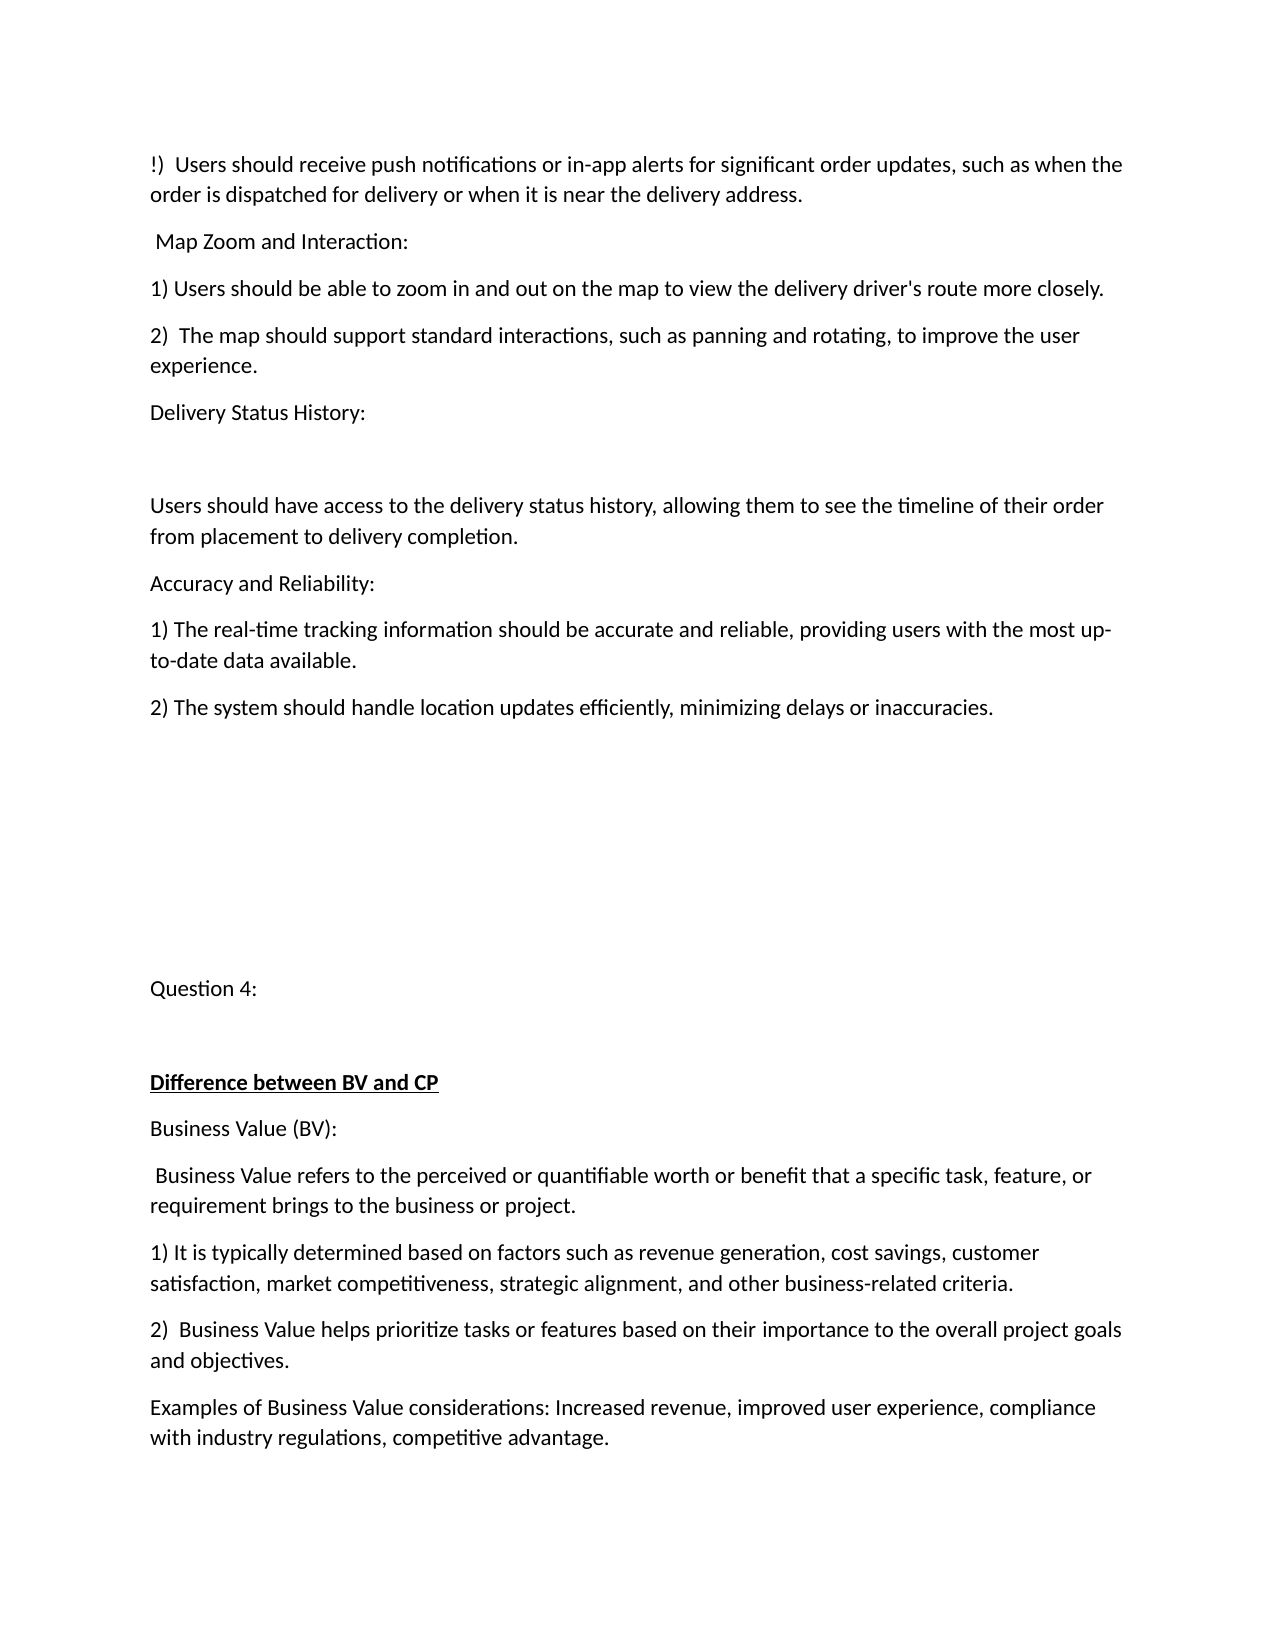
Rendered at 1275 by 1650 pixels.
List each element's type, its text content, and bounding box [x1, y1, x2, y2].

text 1) It is typically determined based on factors such as revenue generation, cost savings, customer satisfaction, market competitiveness, strategic alignment, and other business-related criteria. [150, 1238, 1125, 1297]
text Map Zoom and Interaction: [150, 227, 1125, 255]
text 2) The map should support standard interactions, such as panning and rotating, to improve the user experience. [150, 321, 1125, 379]
text Difference between BV and CP [150, 1068, 1125, 1096]
text Delivery Status History: [150, 398, 1125, 426]
text !) Users should receive push notifications or in-app alerts for significant order updates, such as when the order is dispatched for delivery or when it is near the delivery address. [150, 150, 1125, 208]
text Accuracy and Reliability: [150, 569, 1125, 597]
text 2) The system should handle location updates efficiently, minimizing delays or inaccuracies. [150, 693, 1125, 721]
text Question 4: [150, 974, 1125, 1002]
text 2) Business Value helps prioritize tasks or features based on their importance to the overall project goals and objectives. [150, 1316, 1125, 1374]
text Business Value refers to the perceived or quantifiable worth or benefit that a specific task, feature, or requirement brings to the business or project. [150, 1161, 1125, 1220]
text 1) The real-time tracking information should be accurate and reliable, providing users with the most up-to-date data available. [150, 616, 1125, 674]
text Users should have access to the delivery status history, allowing them to see the timeline of their order from placement to delivery completion. [150, 492, 1125, 550]
text Business Value (BV): [150, 1114, 1125, 1143]
text Examples of Business Value considerations: Increased revenue, improved user experience, compliance with industry regulations, competitive advantage. [150, 1393, 1125, 1451]
text 1) Users should be able to zoom in and out on the map to view the delivery driver's route more closely. [150, 274, 1125, 302]
